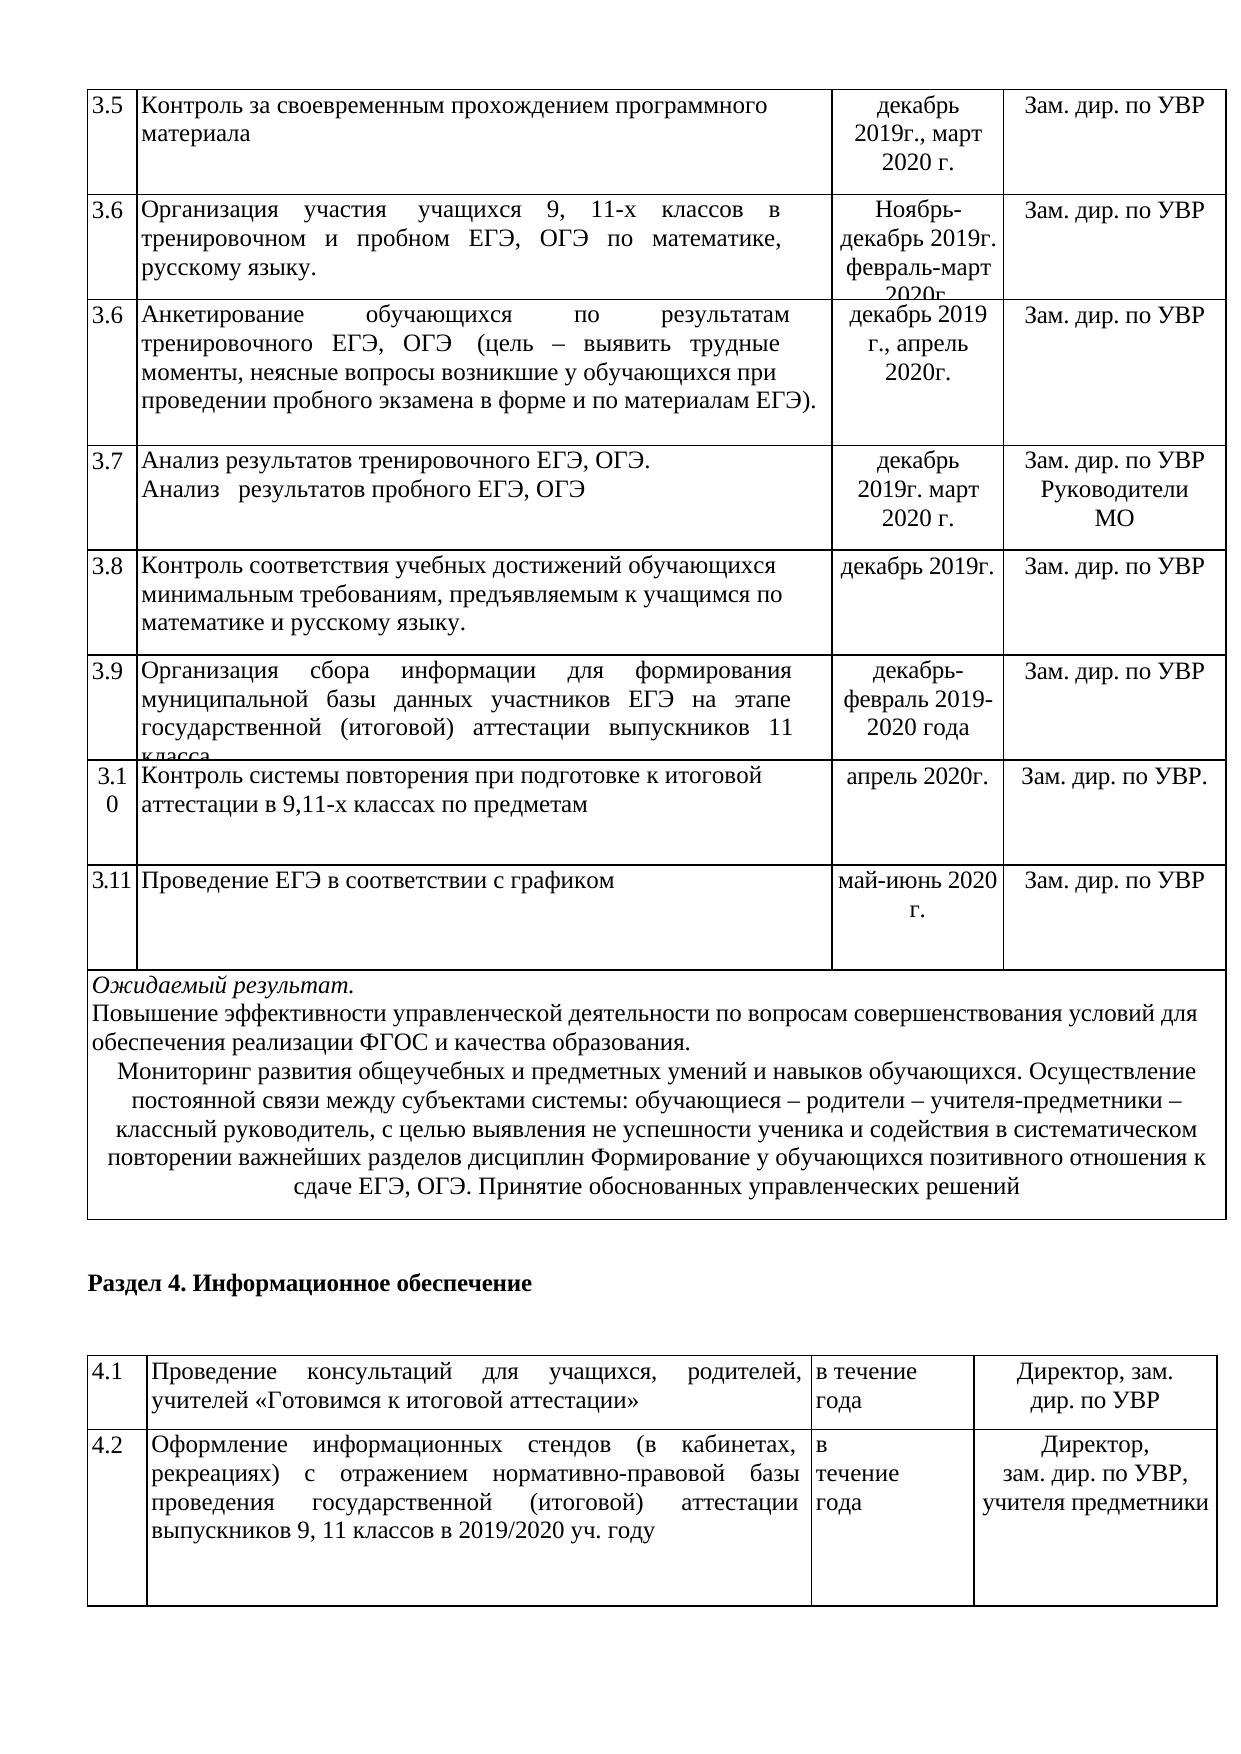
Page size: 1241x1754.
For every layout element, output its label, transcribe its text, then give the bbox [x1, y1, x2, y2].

table_cell Зам. дир. по УВР. [1004, 761, 1225, 864]
text Раздел 4. Информационное обеспечение [87, 1268, 1217, 1297]
table_cell 4.2 [88, 1430, 146, 1605]
table_cell Организация участия учащихся 9, 11-х классов в тренировочном и пробном ЕГЭ, ОГЭ по математике, русскому языку. [138, 195, 831, 298]
table_cell Контроль системы повторения при подготовке к итоговой аттестации в 9,11-х классах по предметам [138, 761, 831, 864]
table_cell декабрь 2019г. [833, 551, 1003, 654]
table_cell 3.8 [88, 551, 136, 654]
table_header 4.1 [88, 1356, 146, 1428]
table_cell Директор, зам. дир. по УВР, учителя предметники [975, 1430, 1216, 1605]
table_cell Зам. дир. по УВР Руководители МО [1004, 446, 1225, 549]
table_cell Анализ результатов тренировочного ЕГЭ, ОГЭ. Анализ результатов пробного ЕГЭ, ОГЭ [138, 446, 831, 549]
table_cell декабрь-февраль 2019-2020 года [833, 656, 1003, 759]
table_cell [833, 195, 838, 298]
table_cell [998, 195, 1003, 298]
table_cell Зам. дир. по УВР [1004, 656, 1225, 759]
table_cell 3.9 [88, 656, 136, 759]
table_cell 3.10 [88, 761, 136, 864]
table_cell Зам. дир. по УВР [1004, 300, 1225, 444]
table_cell 3.5 [88, 90, 136, 193]
table_cell 3.7 [88, 446, 136, 549]
table_cell Проведение ЕГЭ в соответствии с графиком [138, 866, 831, 969]
table_cell декабрь 2019г., март 2020 г. [833, 90, 1003, 193]
table_cell Контроль за своевременным прохождением программного материала [138, 90, 831, 193]
table_cell Ожидаемый результат. Повышение эффективности управленческой деятельности по вопросам совершенствования условий для обеспечения реализации ФГОС и качества образования. Мониторинг развития общеучебных и предметных умений и навыков обучающихся. Осуществление постоянной связи между субъектами системы: обучающиеся – родители – учителя-предметники – классный руководитель, с целью выявления не успешности ученика и содействия в систематическом повторении важнейших разделов дисциплин Формирование у обучающихся позитивного отношения к сдаче ЕГЭ, ОГЭ. Принятие обоснованных управленческих решений [88, 971, 1225, 1218]
table_cell май-июнь 2020 г. [833, 866, 1003, 969]
table_cell декабрь 2019г. март 2020 г. [833, 446, 1003, 549]
table_header в течение года [812, 1356, 973, 1428]
table_cell декабрь 2019 г., апрель 2020г. [833, 300, 1003, 444]
table_cell Зам. дир. по УВР [1004, 866, 1225, 969]
table_cell Оформление информационных стендов (в кабинетах, рекреациях) с отражением нормативно-правовой базы проведения государственной (итоговой) аттестации выпускников 9, 11 классов в 2019/2020 уч. году [148, 1430, 811, 1605]
table_header Директор, зам. дир. по УВР [975, 1356, 1216, 1428]
table_cell 3.6 [88, 300, 136, 444]
table_cell Анкетирование обучающихся по результатам тренировочного ЕГЭ, ОГЭ (цель – выявить трудные моменты, неясные вопросы возникшие у обучающихся при проведении пробного экзамена в форме и по материалам ЕГЭ). [138, 300, 831, 444]
table_header Проведение консультаций для учащихся, родителей, учителей «Готовимся к итоговой аттестации» [148, 1356, 811, 1428]
table_cell 3.6 [88, 195, 136, 298]
table_cell апрель 2020г. [833, 761, 1003, 864]
table_cell Контроль соответствия учебных достижений обучающихся минимальным требованиям, предъявляемым к учащимся по математике и русскому языку. [138, 551, 831, 654]
table_cell в течение года [812, 1430, 973, 1605]
table_cell 3.11 [88, 866, 136, 969]
table_cell Зам. дир. по УВР [1004, 195, 1225, 298]
table_cell Зам. дир. по УВР [1004, 90, 1225, 193]
table_cell Зам. дир. по УВР [1004, 551, 1225, 654]
